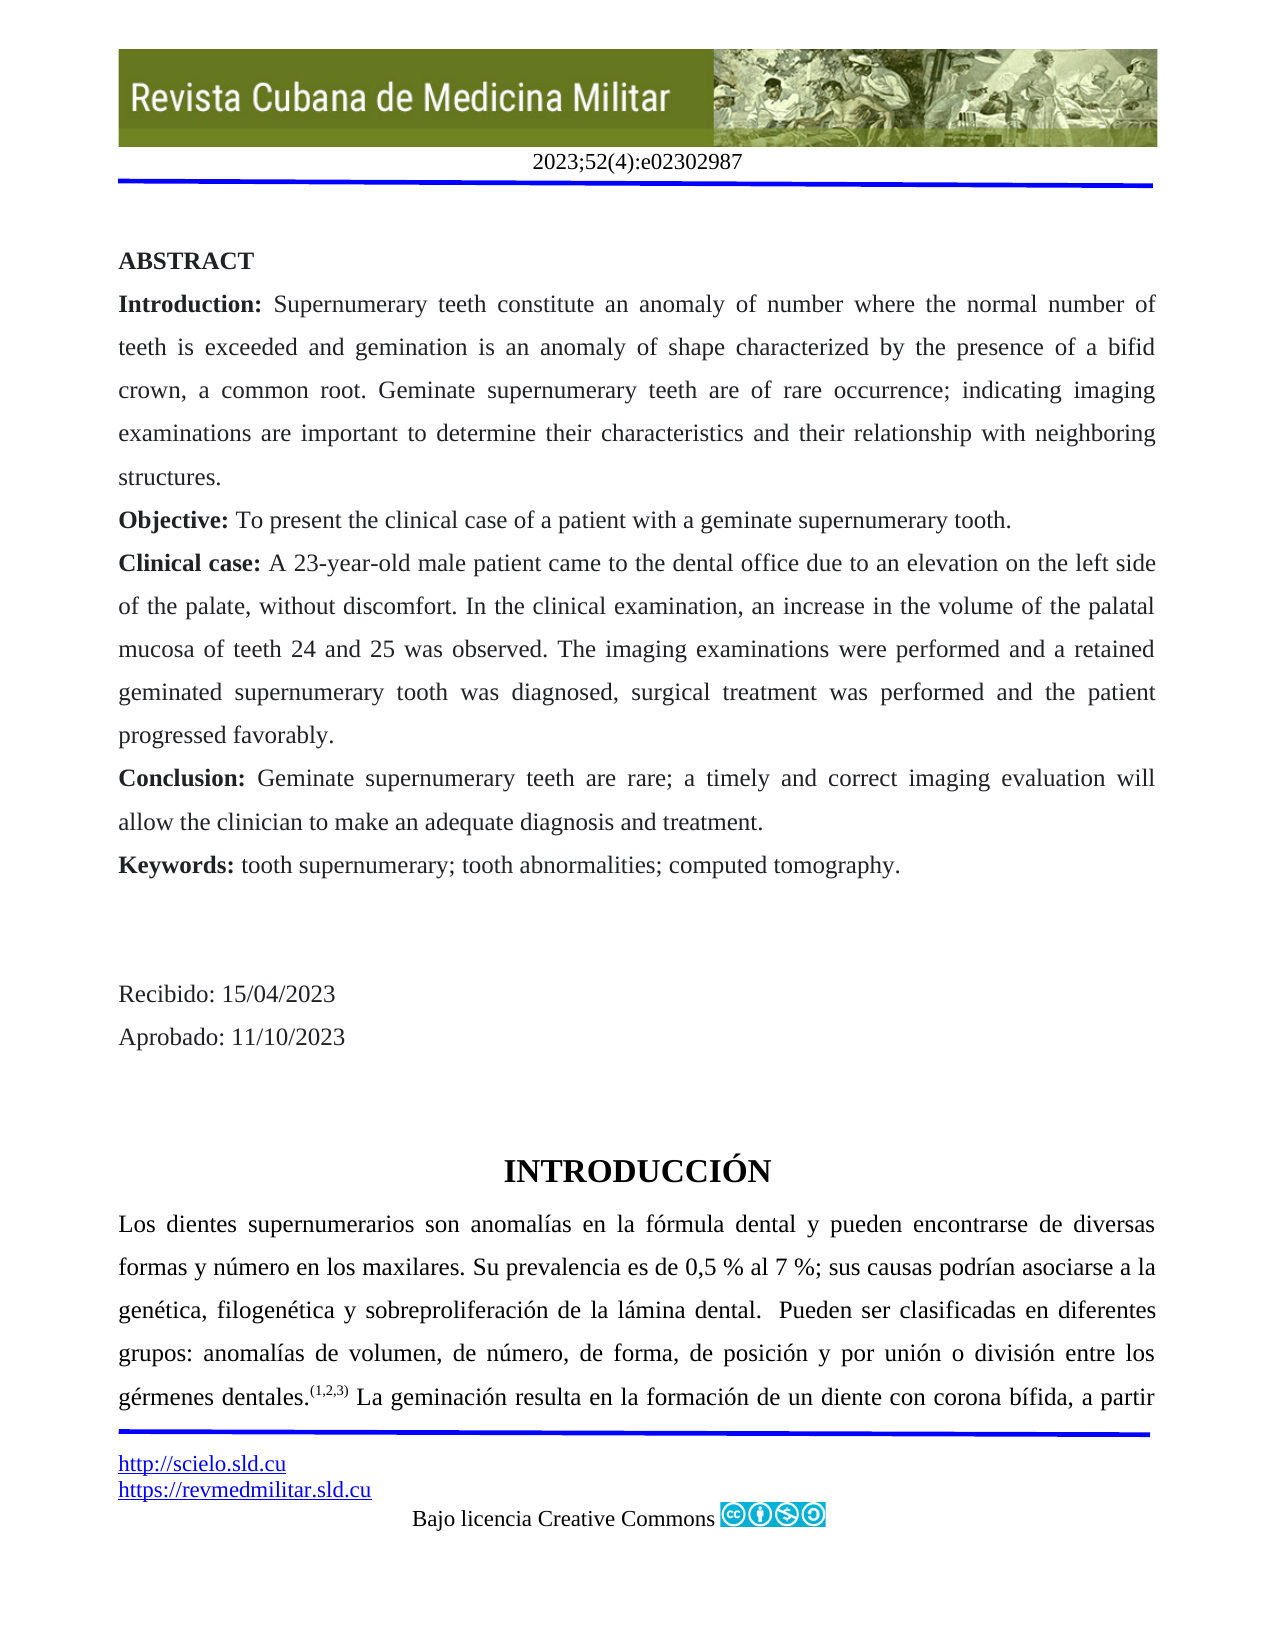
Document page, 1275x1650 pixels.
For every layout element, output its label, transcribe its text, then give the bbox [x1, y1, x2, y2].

text Keywords: tooth supernumerary; tooth abnormalities; computed tomography. [662, 850, 1157, 878]
picture [720, 1502, 826, 1527]
text INTRODUCCIÓN [118, 1152, 1157, 1190]
text Introduction: Supernumerary teeth constitute an anomaly of number where the normal number of teeth is exceeded and gemination is an anomaly of shape characterized by the presence of a bifid crown, a common root. Geminate supernumerary teeth are of rare occurrence; indicating imaging examinations are important to determine their characteristics and their relationship with neighboring structures. [118, 289, 1157, 490]
text Aprobado: 11/10/2023 [118, 1022, 1157, 1051]
text ABSTRACT [118, 246, 1157, 275]
picture [118, 49, 1158, 147]
text Objective: To present the clinical case of a patient with a geminate supernumerary tooth. [118, 505, 1157, 533]
text Clinical case: A 23-year-old male patient came to the dental office due to an elevation on the left side of the palate, without discomfort. In the clinical examination, an increase in the volume of the palatal mucosa of teeth 24 and 25 was observed. The imaging examinations were performed and a retained geminated supernumerary tooth was diagnosed, surgical treatment was performed and the patient progressed favorably. [118, 548, 1157, 749]
text Recibido: 15/04/2023 [118, 979, 1157, 1008]
text Conclusion: Geminate supernumerary teeth are rare; a timely and correct imaging evaluation will allow the clinician to make an adequate diagnosis and treatment. [118, 763, 1157, 835]
text Keywords: tooth supernumerary; tooth abnormalities; computed tomography. [118, 850, 462, 878]
